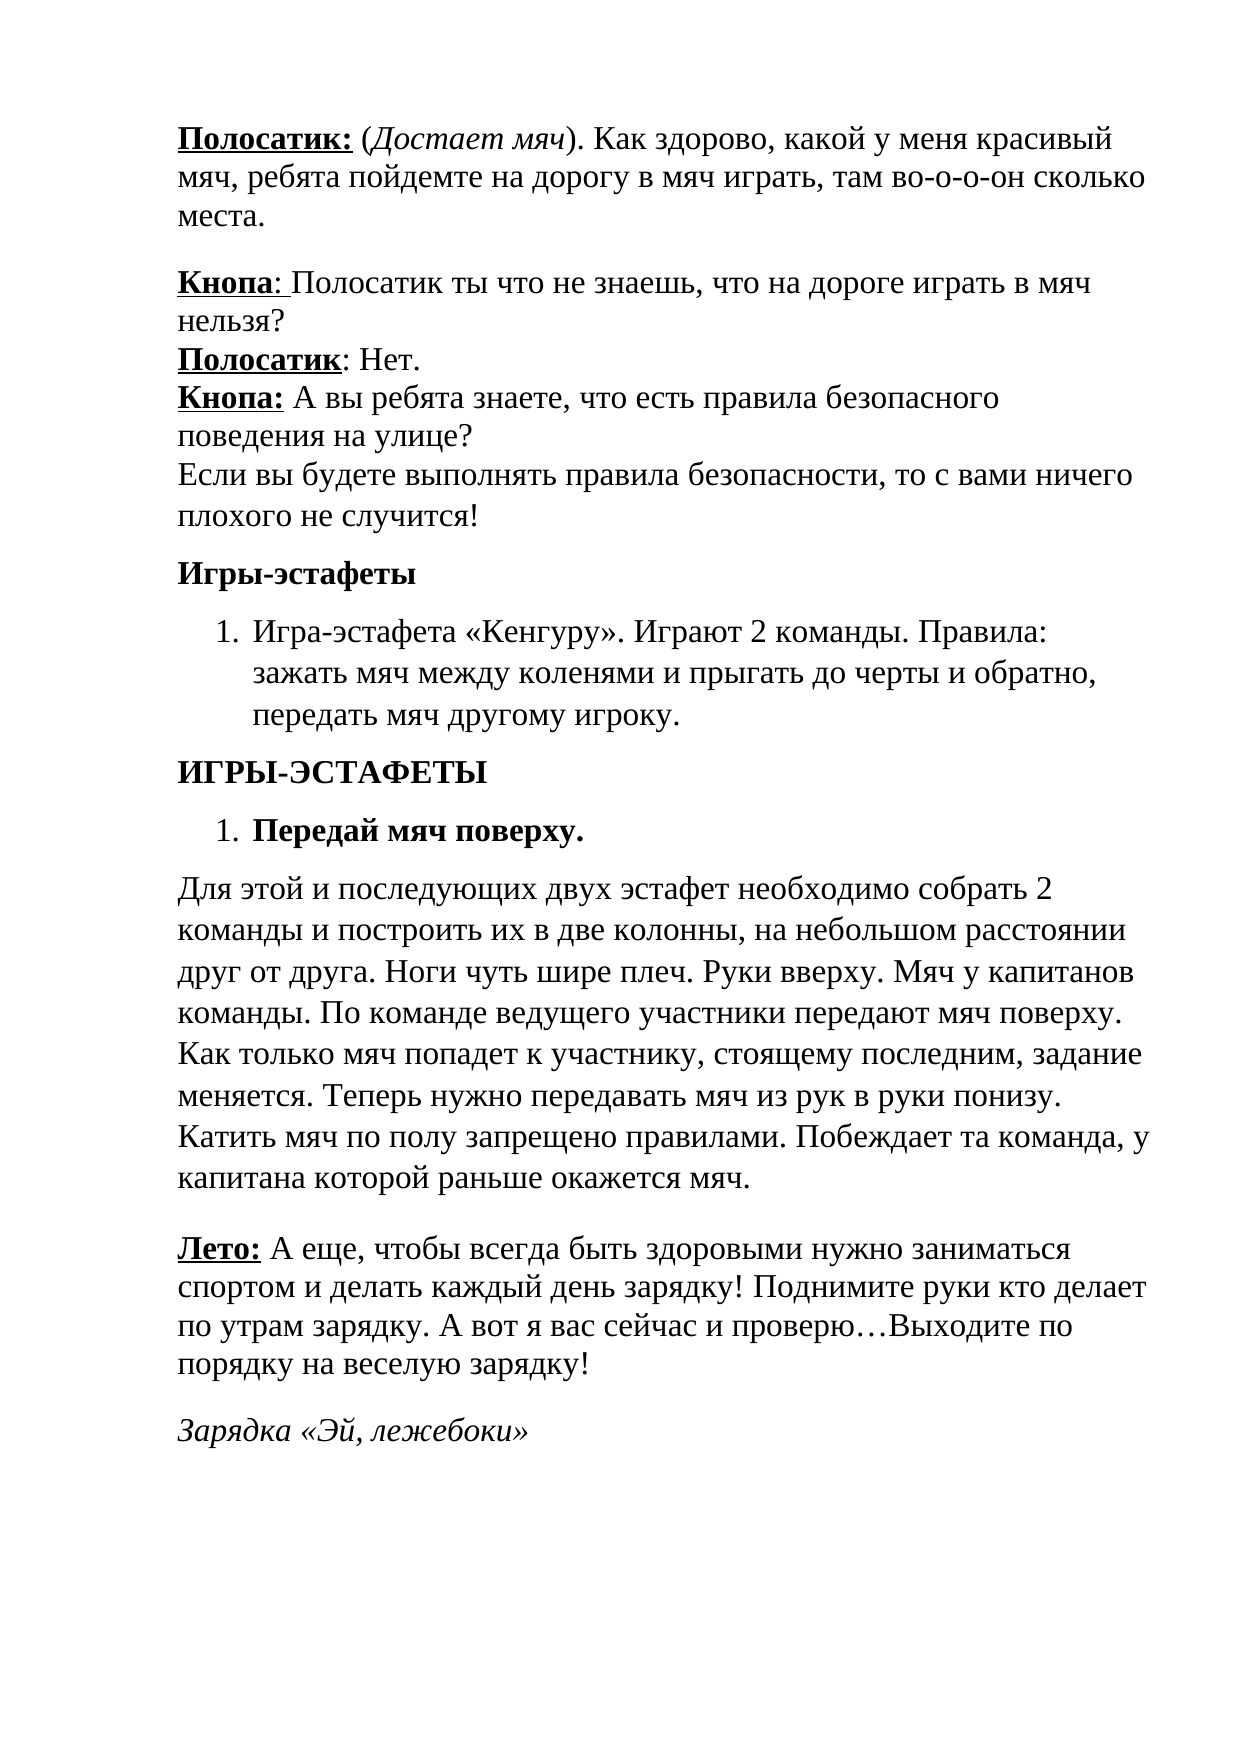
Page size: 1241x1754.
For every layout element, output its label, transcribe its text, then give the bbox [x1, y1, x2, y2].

text Кнопа: А вы ребята знаете, что есть правила безопасного поведения на улице? [177, 377, 1152, 454]
list Передай мяч поверху. [215, 810, 1152, 848]
text Полосатик: (Достает мяч). Как здорово, какой у меня красивый мяч, ребята пойдемте на дорогу в мяч играть, там во-о-о-он сколько места. [177, 118, 1152, 233]
text Для этой и последующих двух эстафет необходимо собрать 2 команды и построить их в две колонны, на небольшом расстоянии друг от друга. Ноги чуть шире плеч. Руки вверху. Мяч у капитанов команды. По команде ведущего участники передают мяч поверху. Как только мяч попадет к участнику, стоящему последним, задание меняется. Теперь нужно передавать мяч из рук в руки понизу. Катить мяч по полу запрещено правилами. Побеждает та команда, у капитана которой раньше окажется мяч. [177, 868, 1152, 1196]
text ИГРЫ-ЭСТАФЕТЫ [177, 752, 1152, 790]
list Игра-эстафета «Кенгуру». Играют 2 команды. Правила: зажать мяч между коленями и прыгать до черты и обратно, передать мяч другому игроку. [215, 611, 1152, 732]
text Полосатик: Нет. [177, 339, 1152, 377]
text Лето: А еще, чтобы всегда быть здоровыми нужно заниматься спортом и делать каждый день зарядку! Поднимите руки кто делает по утрам зарядку. А вот я вас сейчас и проверю…Выходите по порядку на веселую зарядку! [177, 1228, 1152, 1381]
text Кнопа: Полосатик ты что не знаешь, что на дороге играть в мяч нельзя? [177, 262, 1152, 339]
text Зарядка «Эй, лежебоки» [177, 1411, 1152, 1449]
text Игры-эстафеты [177, 553, 1152, 592]
text Если вы будете выполнять правила безопасности, то с вами ничего плохого не случится! [177, 454, 1152, 534]
